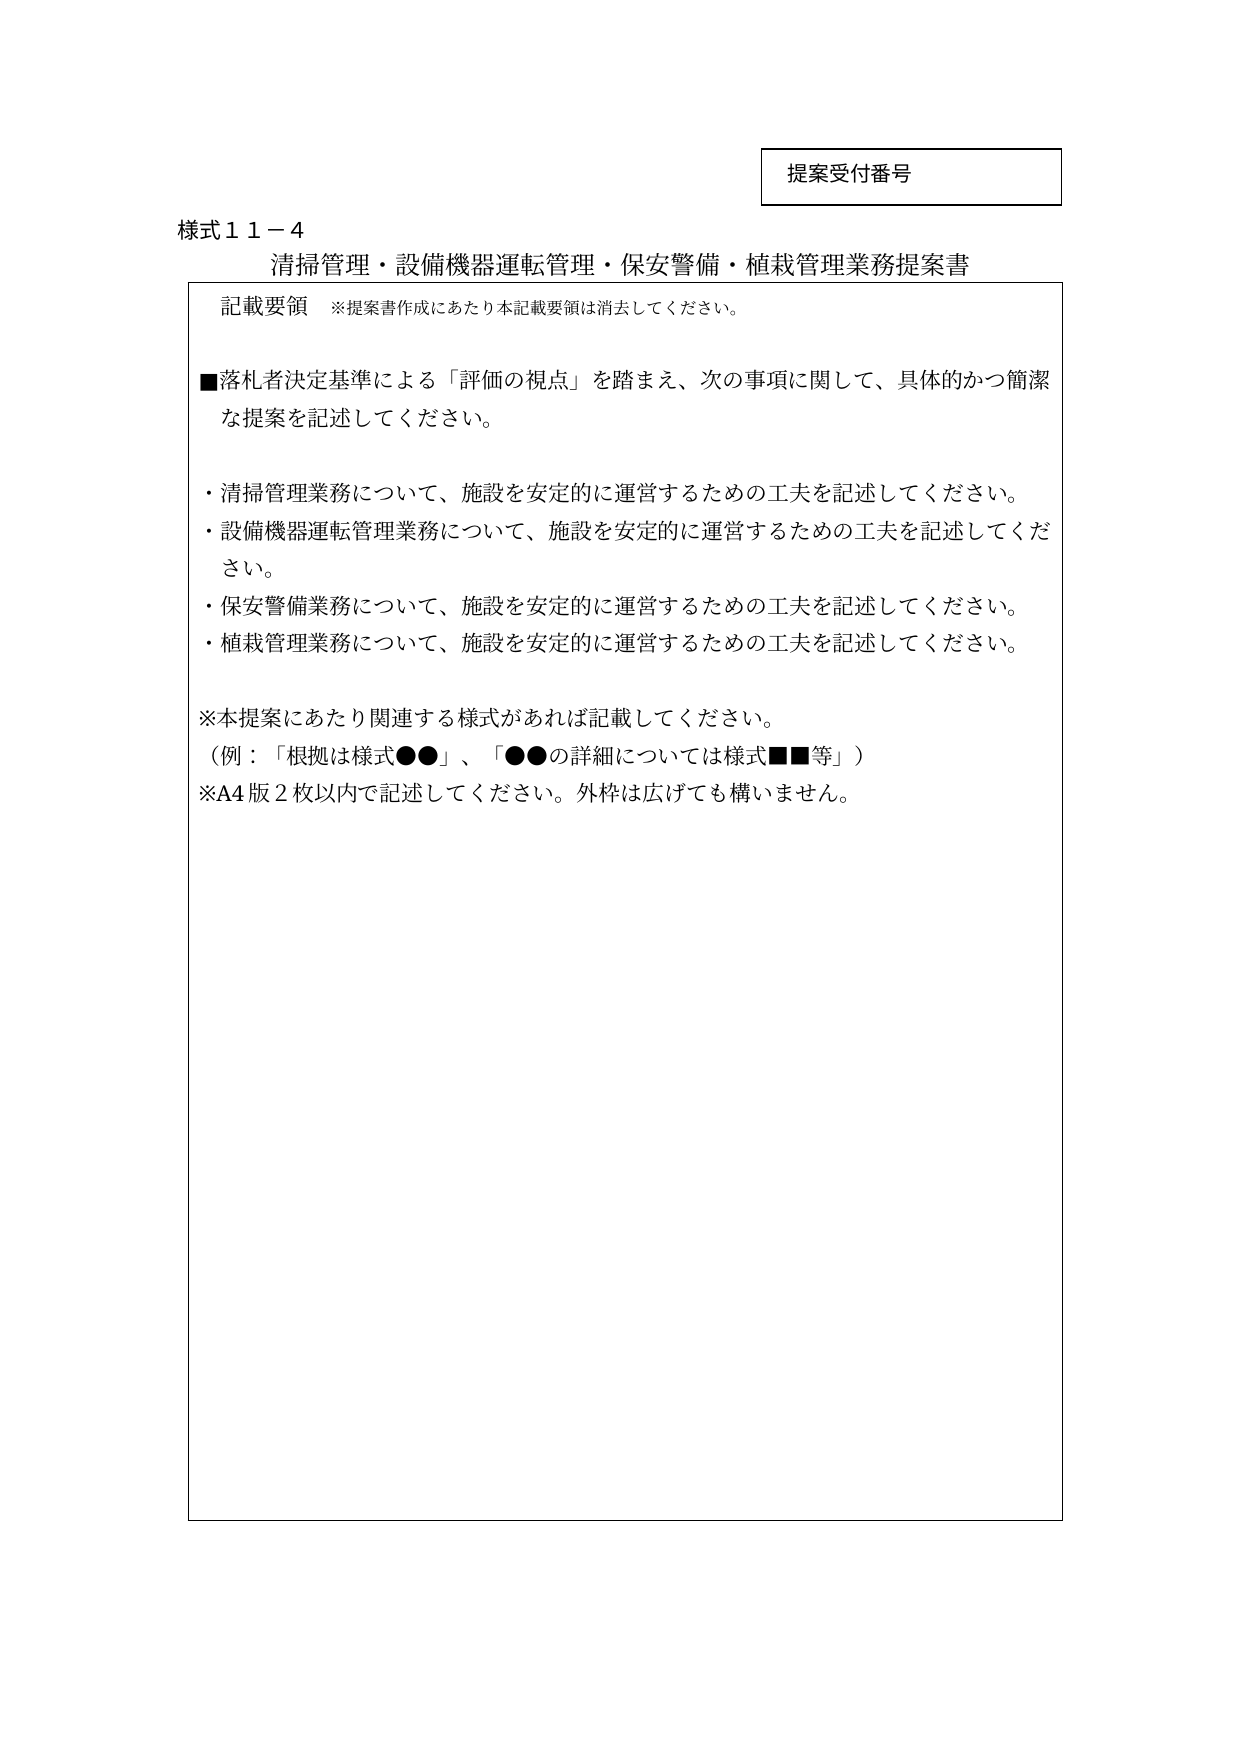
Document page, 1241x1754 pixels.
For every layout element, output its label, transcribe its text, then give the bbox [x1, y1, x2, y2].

text 清掃管理・設備機器運転管理・保安警備・植栽管理業務提案書 [177, 244, 1063, 282]
table_header 記載要領 ※提案書作成にあたり本記載要領は消去してください。 ■落札者決定基準による「評価の視点」を踏まえ、次の事項に関して、具体的かつ簡潔な提案を記述してください。 ・清掃管理業務について、施設を安定的に運営するための工夫を記述してください。 ・設備機器運転管理業務について、施設を安定的に運営するための工夫を記述してください。 ・保安警備業務について、施設を安定的に運営するための工夫を記述してください。 ・植栽管理業務について、施設を安定的に運営するための工夫を記述してください。 ※本提案にあたり関連する様式があれば記載してください。 （例：「根拠は様式●●」、「●●の詳細については様式■■等」） ※A4版２枚以内で記述してください。外枠は広げても構いません。 [189, 283, 1062, 1520]
